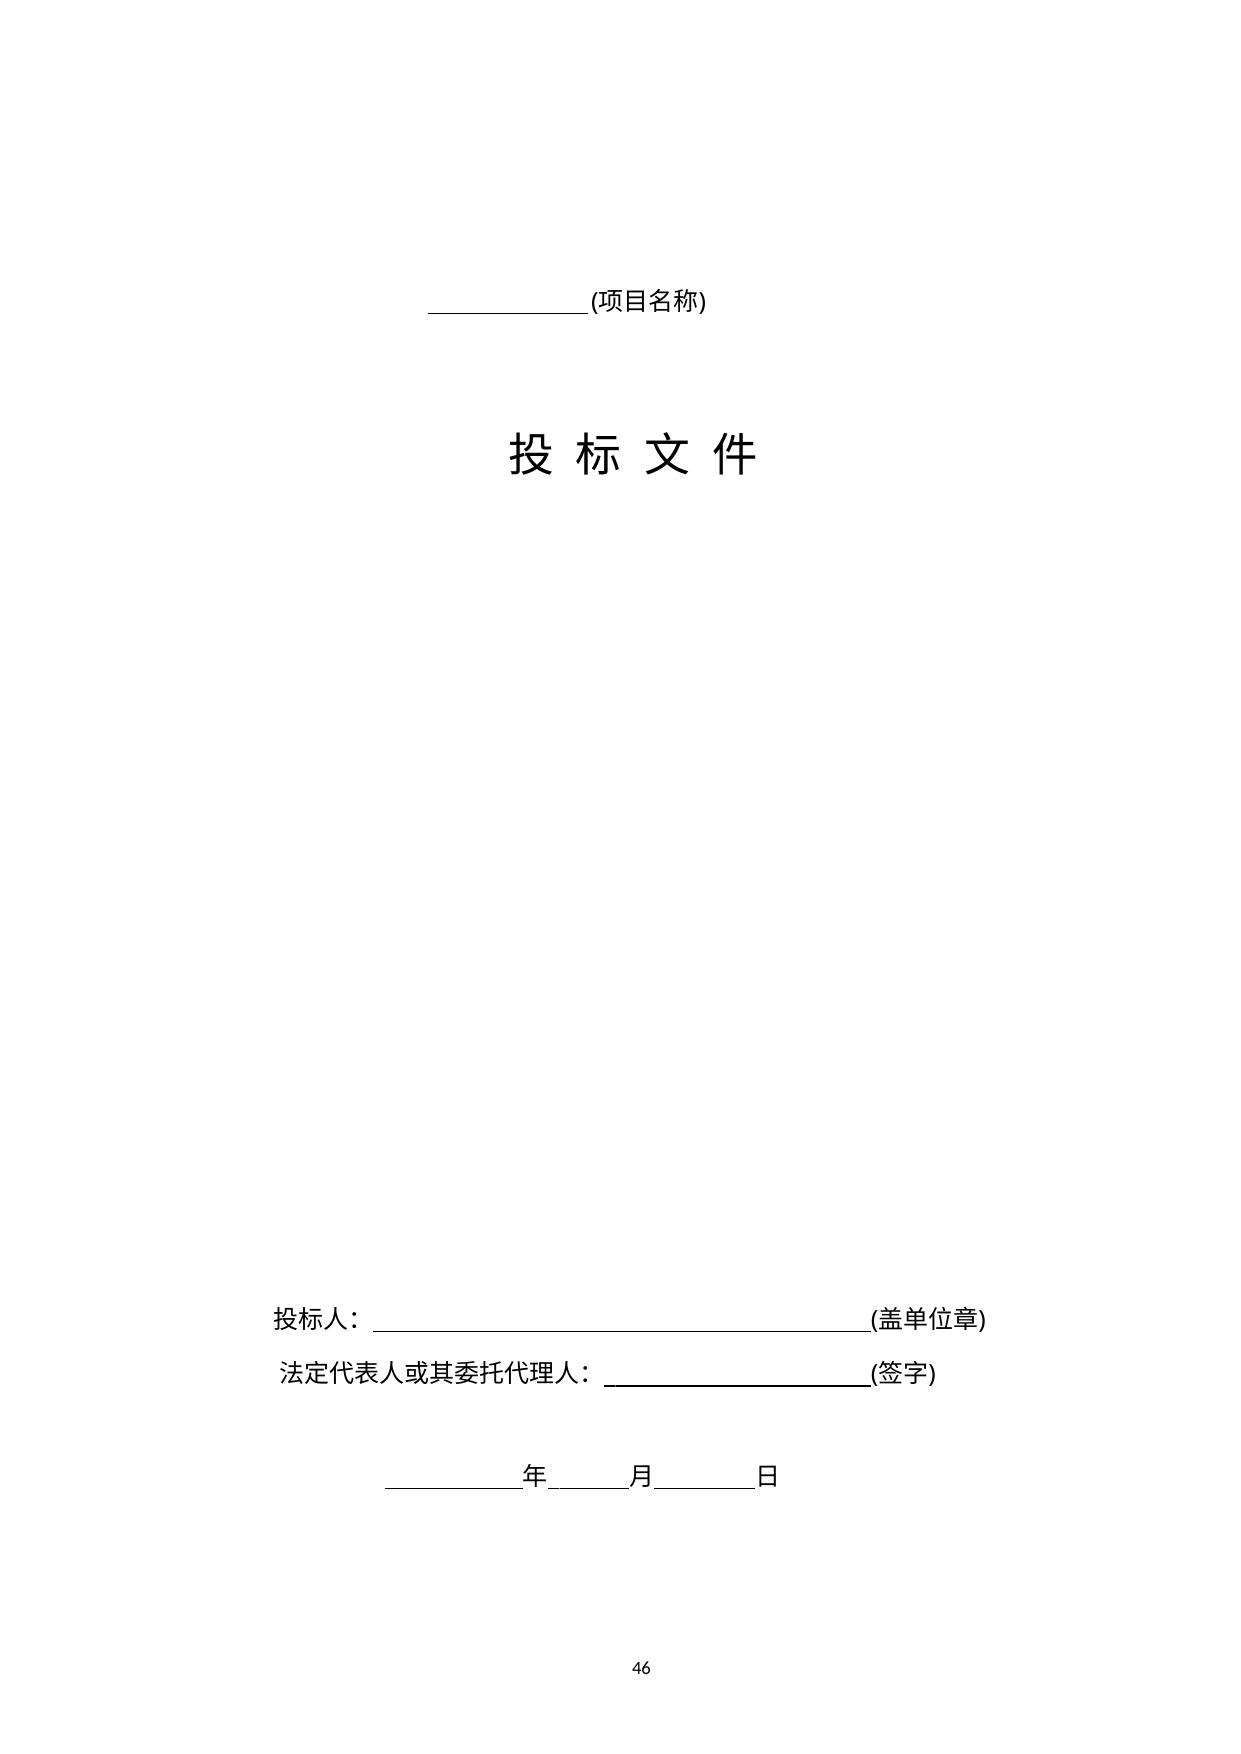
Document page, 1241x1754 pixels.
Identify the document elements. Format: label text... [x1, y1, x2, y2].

text 投标人： (盖单位章) [273, 1299, 1111, 1336]
text 法定代表人或其委托代理人： (签字) [273, 1354, 1111, 1390]
text 投 标 文 件 [474, 426, 792, 483]
text (项目名称) [343, 277, 1118, 318]
text 年 月 日 [148, 1457, 1118, 1493]
